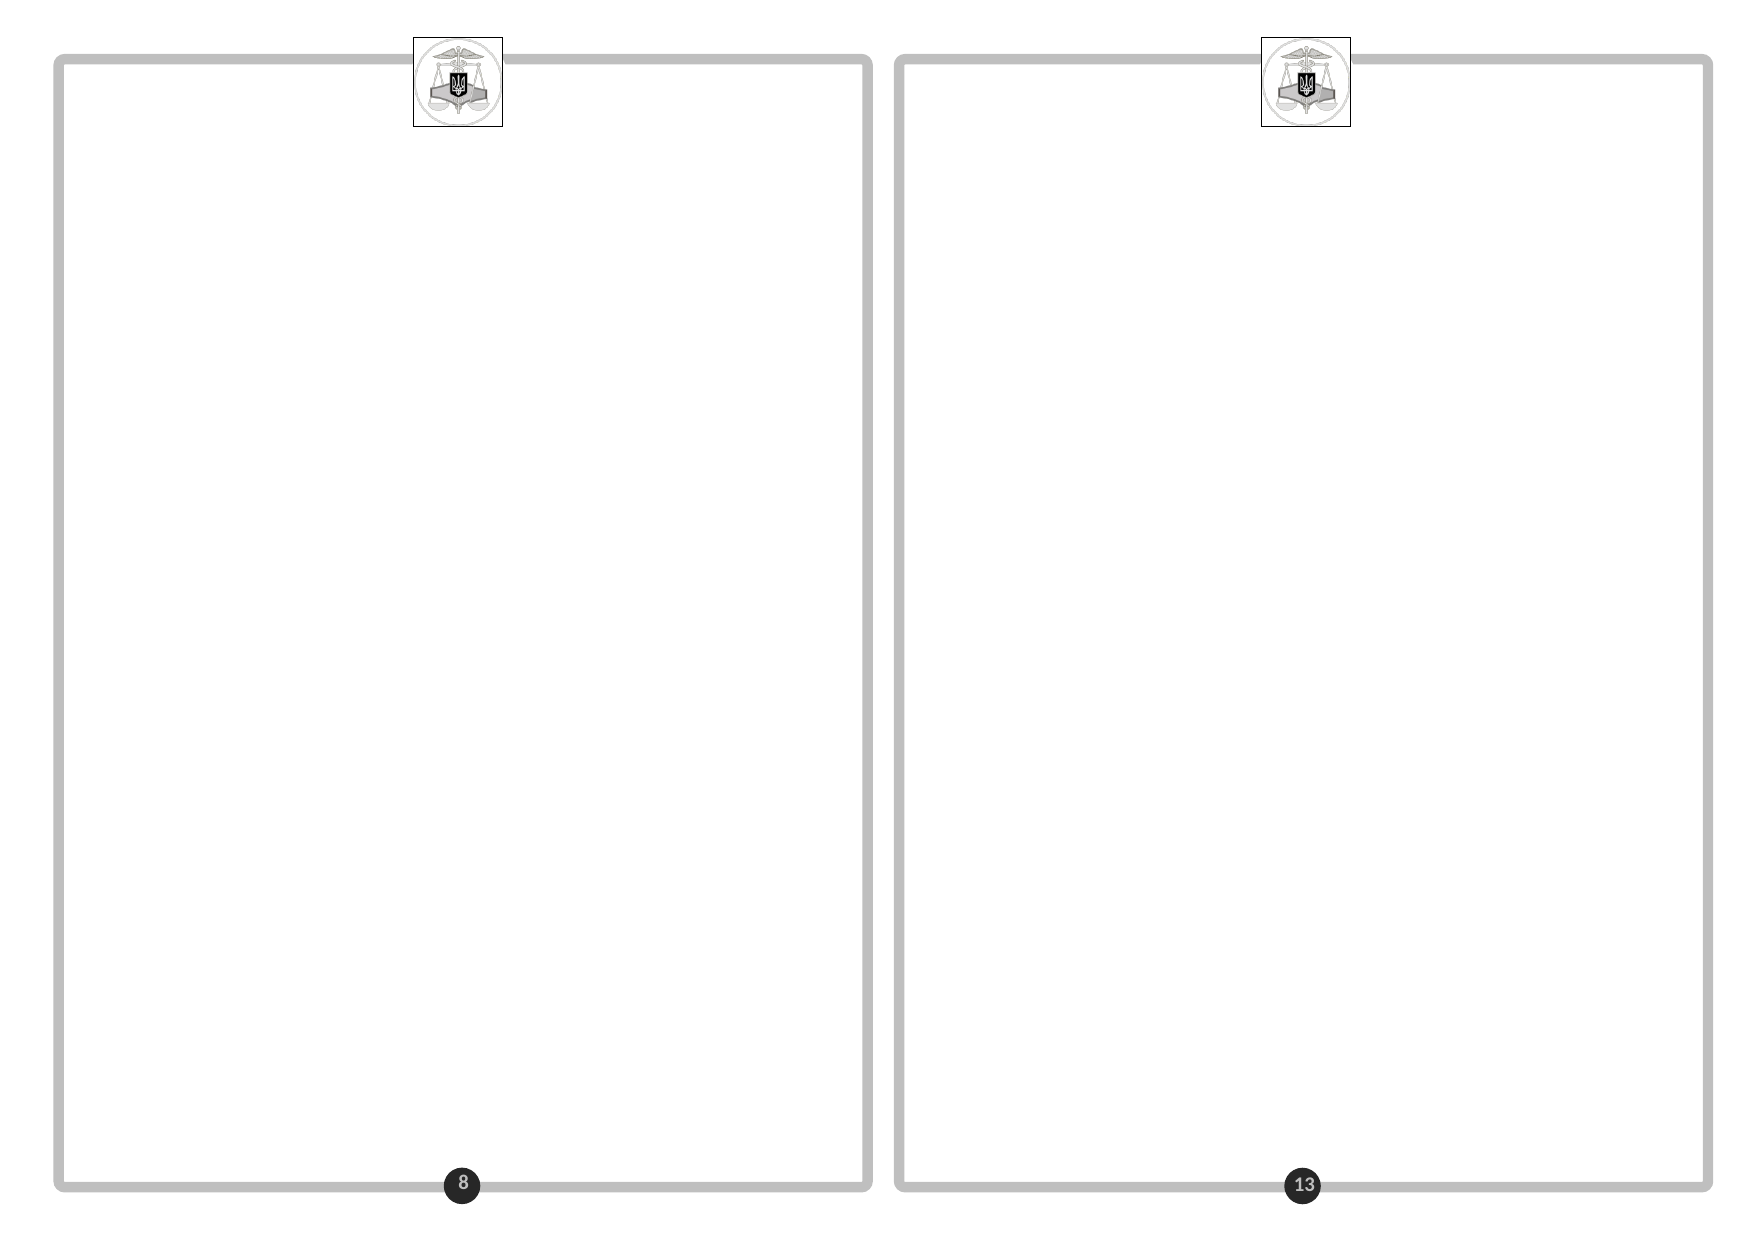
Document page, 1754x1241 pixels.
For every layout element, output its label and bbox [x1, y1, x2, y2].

picture [414, 38, 502, 126]
picture [1262, 38, 1350, 126]
